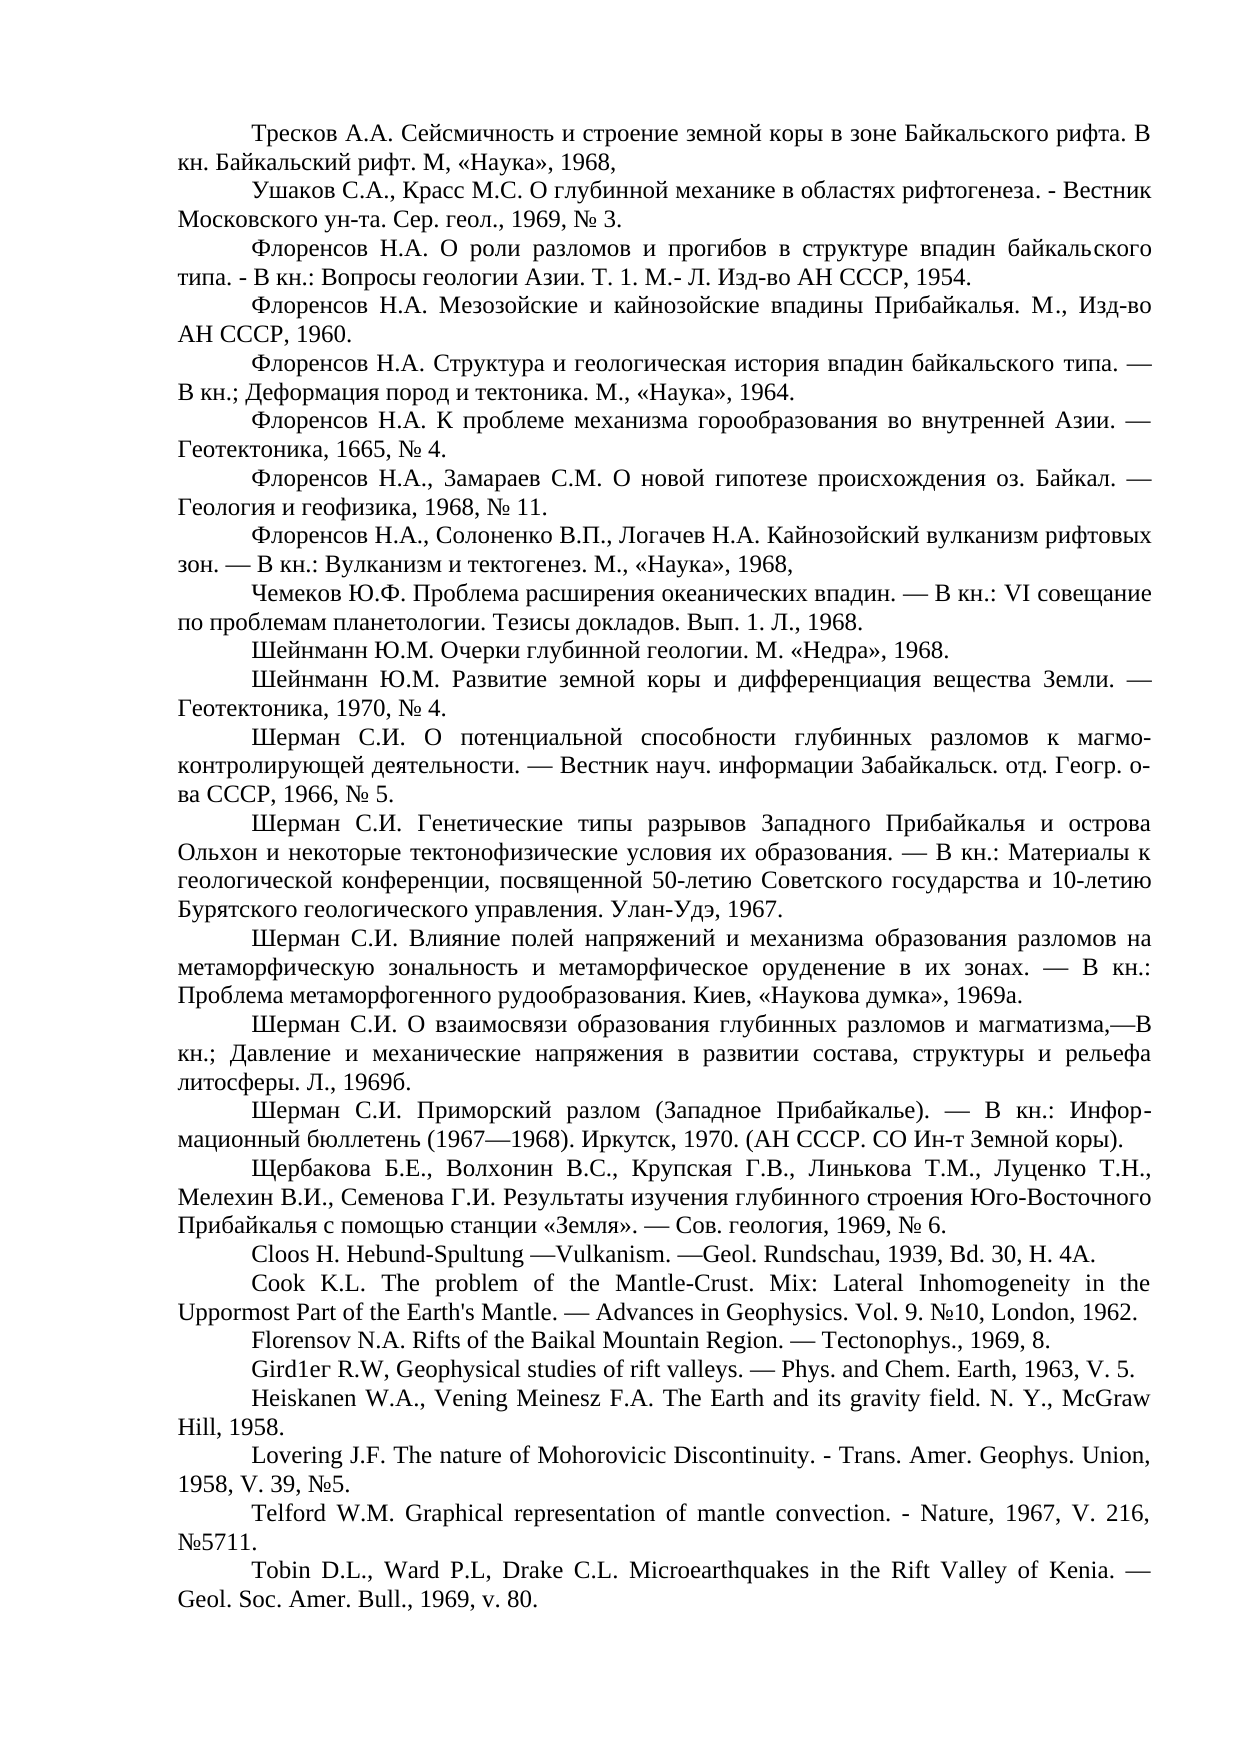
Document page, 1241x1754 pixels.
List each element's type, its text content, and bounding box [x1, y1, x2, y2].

text Tobin D.L., Ward P.L, Drake C.L. Microearthquakes in the Rift Valley of Kenia. — Geol. Soc. Amer. Bull., 1969, v. 80. [177, 1556, 1152, 1613]
text Флоренсов Н.А., 3амараев С.М. О новой гипотезе происхождения оз. Байкал. — Геология и геофизика, 1968, № 11. [177, 463, 1152, 521]
text Флоренсов Н.А., Солоненко В.П., Логачев Н.А. Кайнозойский вулканизм рифтовых зон. — В кн.: Вулканизм и тектогенез. М., «Наука», 1968, [177, 521, 1152, 578]
text Флоренсов Н.А. К проблеме механизма горообразования во внутренней Азии. — Геотектоника, 1665, № 4. [177, 406, 1152, 463]
text Шерман С.И. Генетические типы разрывов Западного Прибайкалья и острова Ольхон и некоторые тектонофизические условия их образования. — В кн.: Материалы к геологической конференции, посвященной 50-летию Советского государства и 10-летию Бурятского геологического управления. Улан-Удэ, 1967. [177, 808, 1152, 923]
text Чемеков Ю.Ф. Проблема расширения океанических впадин. — В кн.: VI совещание по проблемам планетологии. Тезисы докладов. Вып. 1. Л., 1968. [177, 578, 1152, 636]
text Cloos Н. Hebund-Spultung —Vulkanism. —Geol. Rundschau, 1939, Bd. 30, H. 4A. [177, 1239, 1152, 1268]
text Флоренсов Н.А. Структура и геологическая история впадин байкальского типа. — В кн.; Деформация пород и тектоника. М., «Наука», 1964. [177, 348, 1152, 406]
text Шерман С.И. О взаимосвязи образования глубинных разломов и магматизма,—В кн.; Давление и механические напряжения в развитии состава, структуры и рельефа литосферы. Л., 1969б. [177, 1009, 1152, 1096]
text Telford W.M. Graphical representation of mantle convection. - Nature, 1967, V. 216, №5711. [177, 1498, 1152, 1556]
text Щербакова Б.Е., Волхонин В.С., Крупская Г.В., Линькова Т.М., Луценко Т.Н., Мелехин В.И., Семенова Г.И. Результаты изучения глубинного строения Юго-Восточного Прибайкалья с помощью станции «Земля». — Сов. геология, 1969, № 6. [177, 1153, 1152, 1239]
text Шейнманн Ю.М. Очерки глубинной геологии. М. «Недра», 1968. [177, 636, 1152, 664]
text Heiskanen W.A., Vening Meinesz F.A. The Earth and its gravity field. N. Y., McGraw Hill, 1958. [177, 1383, 1152, 1441]
text Ушаков С.А., Красс М.С. О глубинной механике в областях рифтогенеза. - Вестник Московского ун-та. Сер. геол., 1969, № 3. [177, 176, 1152, 233]
text Lovering J.F. The nature of Mohorovicic Discontinuity. - Trans. Amer. Geophys. Union, 1958, V. 39, №5. [177, 1441, 1152, 1498]
text Florensov N.A. Rifts of the Baikal Mountain Region. — Tectonophys., 1969, 8. [177, 1326, 1152, 1354]
text Шейнманн Ю.М. Развитие земной коры и дифференциация вещества Земли. — Геотектоника, 1970, № 4. [177, 664, 1152, 722]
text Флоренсов Н.А. О роли разломов и прогибов в структуре впадин байкальского типа. - В кн.: Вопросы геологии Азии. Т. 1. М.- Л. Изд-во АН СССР, 1954. [177, 233, 1152, 291]
text Тресков А.А. Сейсмичность и строение земной коры в зоне Байкальского рифта. В кн. Байкальский рифт. М, «Наука», 1968, [177, 118, 1152, 176]
text Шерман С.И. Приморский разлом (Западное Прибайкалье). — В кн.: Информационный бюллетень (1967—1968). Иркутск, 1970. (АН СССР. СО Ин-т Земной коры). [177, 1096, 1152, 1153]
text Cook K.L. The problem of the Mantle-Crust. Mix: Lateral Inhomogeneity in the Uppormost Part of the Earth's Mantle. — Advances in Geophysics. Vol. 9. №10, London, 1962. [177, 1268, 1152, 1326]
text Флоренсов Н.А. Мезозойские и кайнозойские впадины Прибайкалья. М., Изд-во АН СССР, 1960. [177, 291, 1152, 348]
text Шерман С.И. Влияние полей напряжений и механизма образования разломов на метаморфическую зональность и метаморфическое оруденение в их зонах. — В кн.: Проблема метаморфогенного рудообразования. Киев, «Наукова думка», 1969а. [177, 923, 1152, 1009]
text Шерман С.И. О потенциальной способности глубинных разломов к магмо- контролирующей деятельности. — Вестник науч. информации Забайкальск. отд. Геогр. о-ва СССР, 1966, № 5. [177, 722, 1152, 808]
text Gird1eг R.W, Geophysical studies of rift valleys. — Phys. and Chem. Earth, 1963, V. 5. [177, 1354, 1152, 1383]
